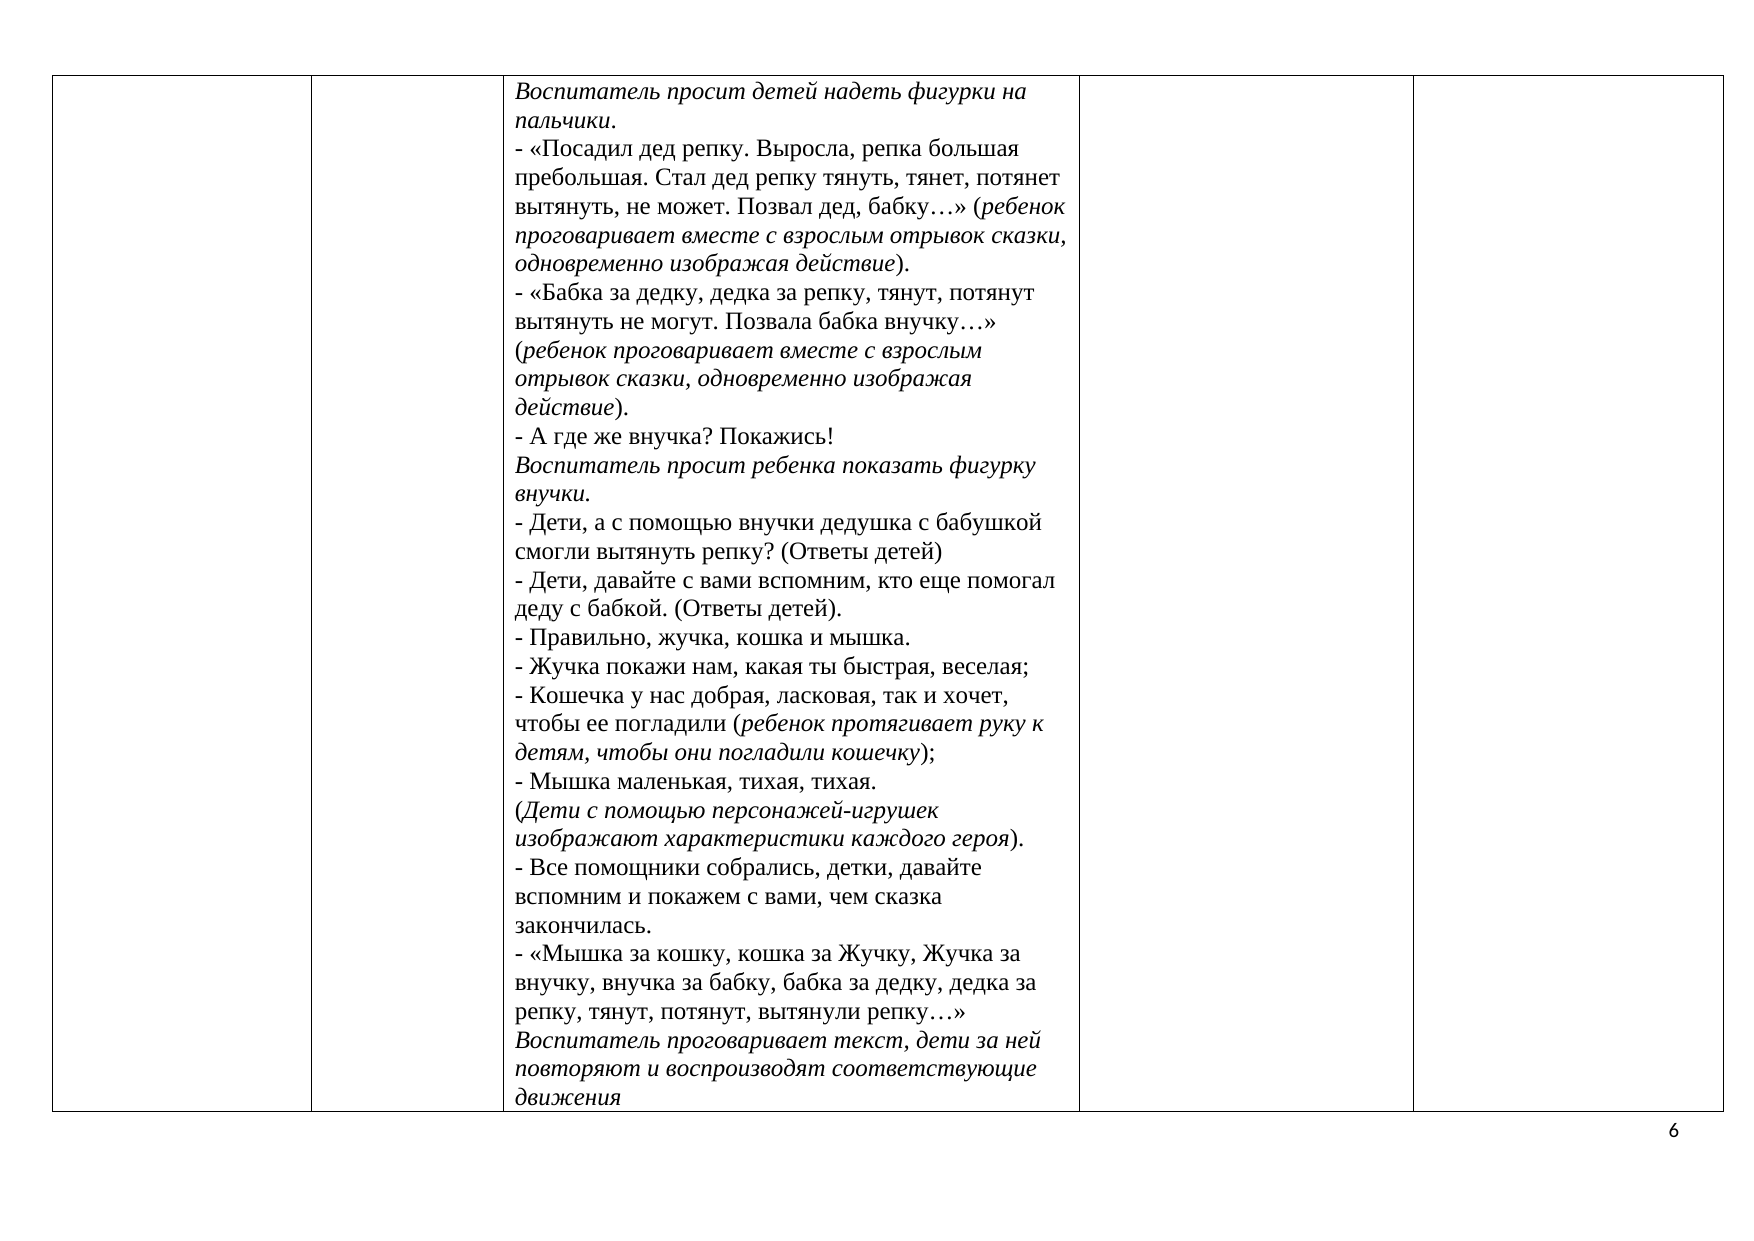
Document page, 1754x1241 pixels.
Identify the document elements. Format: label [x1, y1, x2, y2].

table_cell [312, 76, 503, 1111]
table_cell [1414, 76, 1723, 1111]
table_cell [504, 76, 1079, 1111]
table_cell [1080, 76, 1413, 1111]
table_cell [53, 76, 311, 1111]
